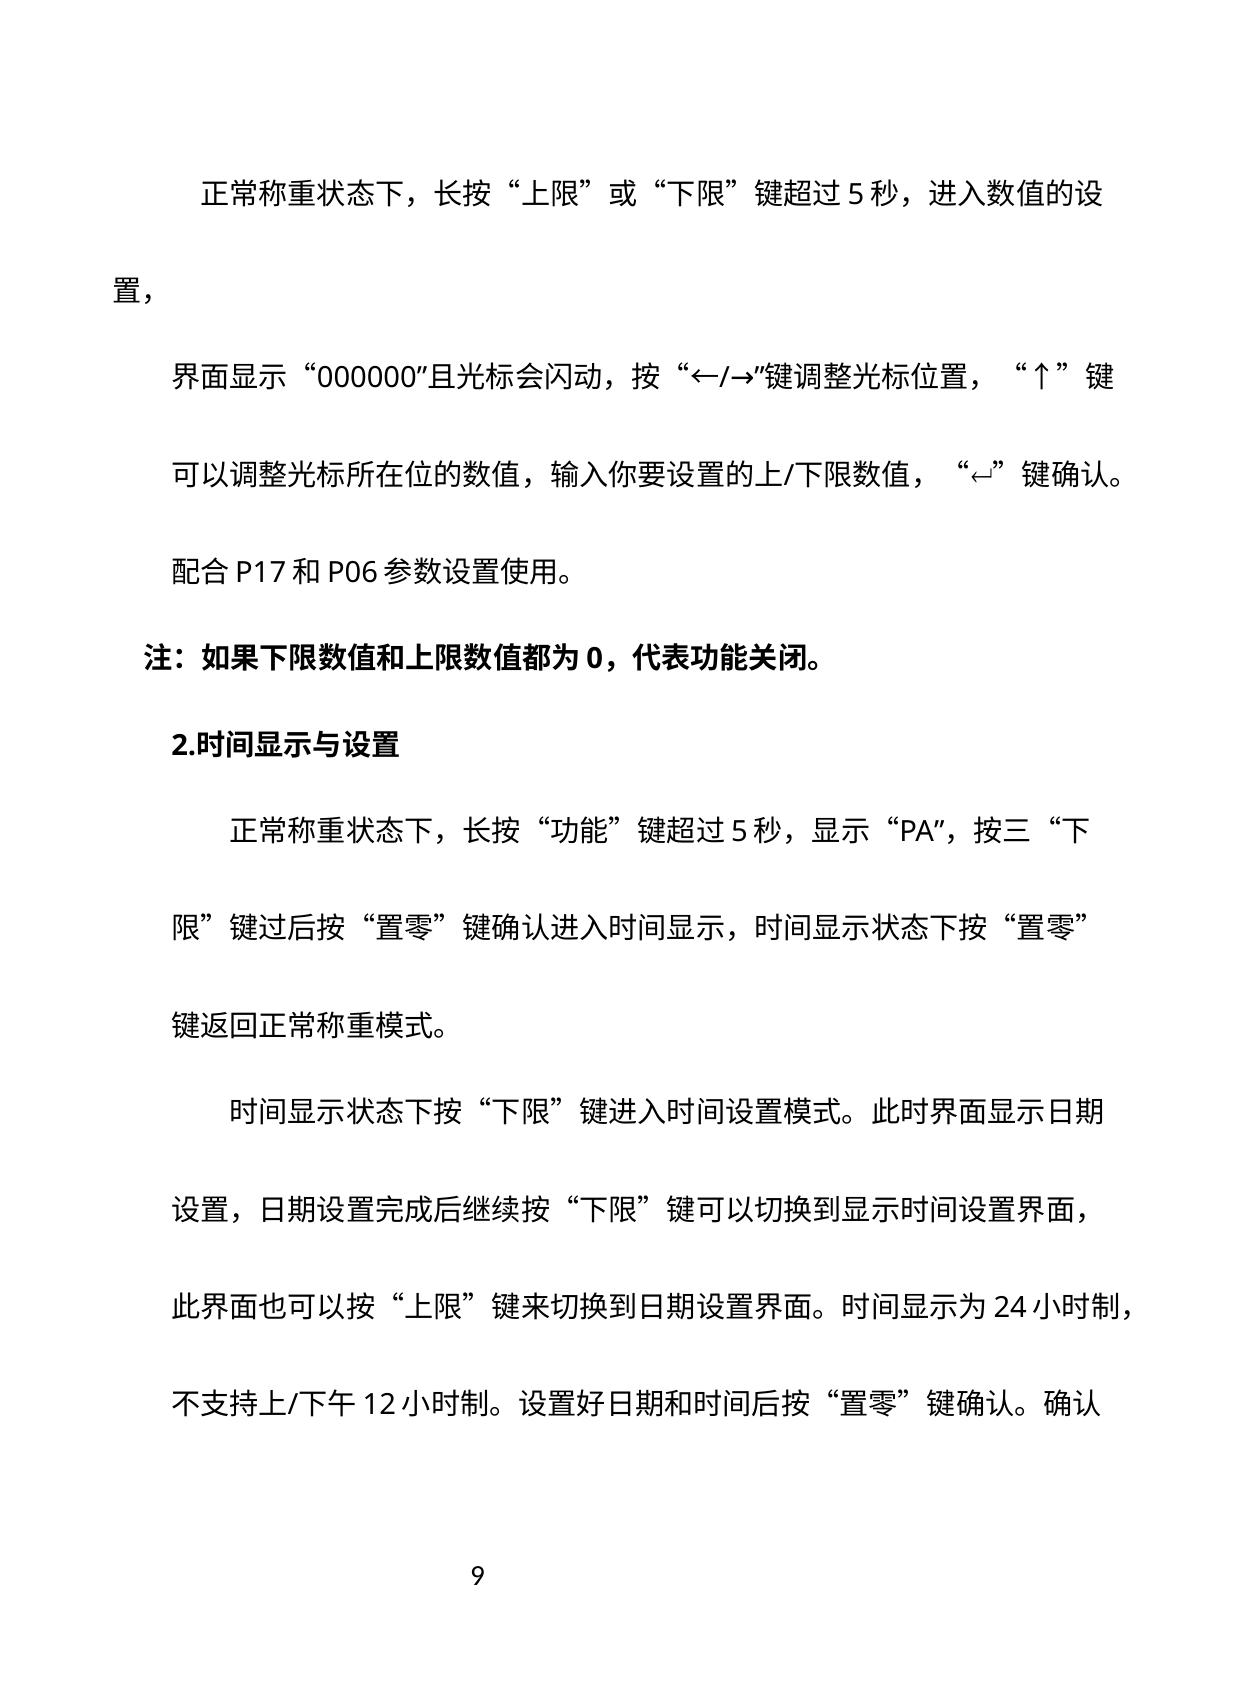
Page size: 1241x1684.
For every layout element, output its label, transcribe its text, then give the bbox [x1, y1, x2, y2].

text 正常称重状态下，长按“功能”键超过5秒，显示“PA”，按三“下限”键过后按“置零”键确认进入时间显示，时间显示状态下按“置零”键返回正常称重模式。 [171, 796, 1128, 1056]
text 界面显示“000000”且光标会闪动，按“←/→”键调整光标位置，“↑”键可以调整光标所在位的数值，输入你要设置的上/下限数值，“”键确认。配合P17和P06参数设置使用。 [171, 343, 1128, 603]
text 正常称重状态下，长按“上限”或“下限”键超过5秒，进入数值的设置， [112, 159, 1128, 321]
text 注：如果下限数值和上限数值都为0，代表功能关闭。 [112, 624, 1128, 689]
text 2.时间显示与设置 [112, 710, 1128, 775]
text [171, 1077, 1128, 1435]
